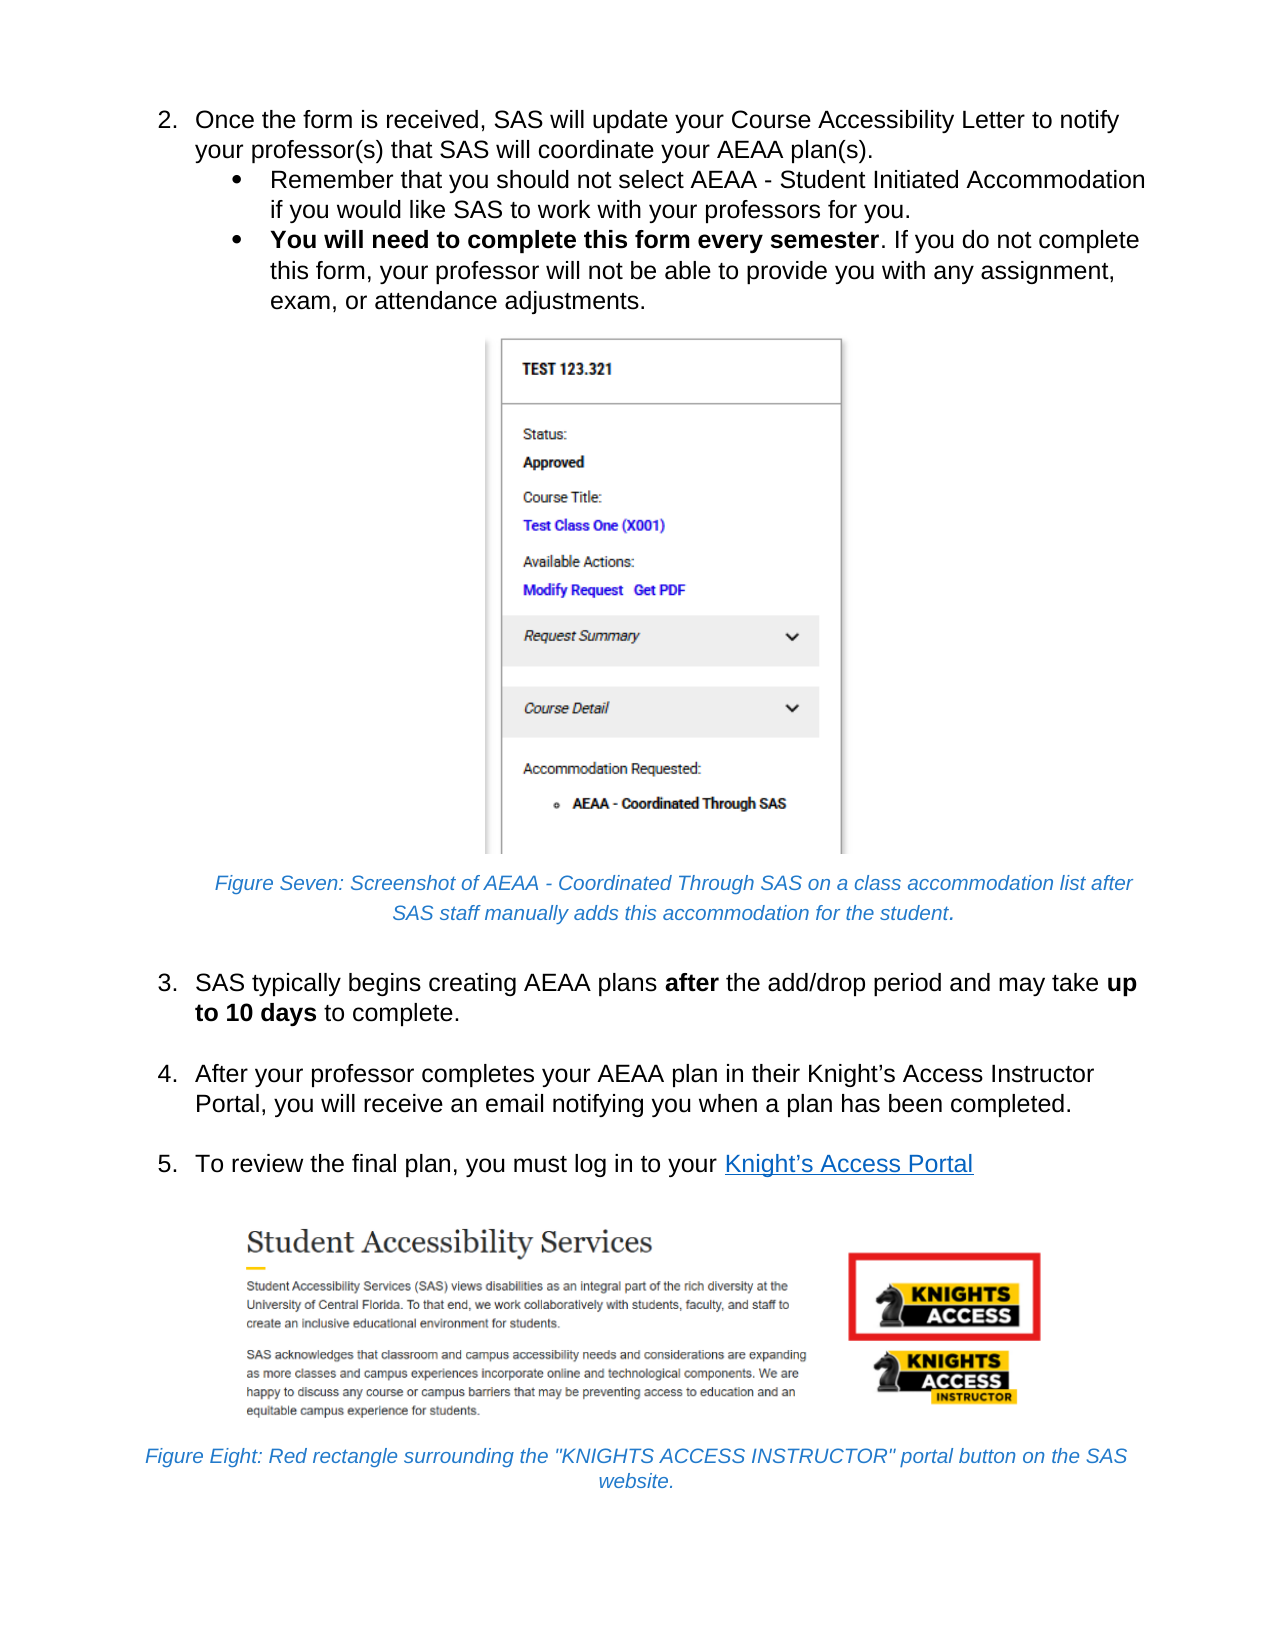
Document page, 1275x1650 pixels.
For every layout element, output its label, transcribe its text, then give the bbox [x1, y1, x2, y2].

list You will need to complete this form every semester. If you do not complete this form, your professor will not be able to provide you with any assignment, exam, or attendance adjustments. [232, 226, 1155, 314]
list SAS typically begins creating AEAA plans after the add/drop period and may take up to 10 days to complete. [157, 968, 1155, 1027]
list After your professor completes your AEAA plan in their Knight’s Access Instructor Portal, you will receive an email notifying you when a plan has been completed. [157, 1059, 1155, 1117]
list Remember that you should not select AEAA - Student Initiated Accommodation if you would like SAS to work with your professors for you. [232, 165, 1155, 224]
list To review the final plan, you must log in to your Knight’s Access Portal [157, 1149, 1155, 1178]
list Once the form is received, SAS will update your Course Accessibility Letter to notify your professor(s) that SAS will coordinate your AEAA plan(s). [157, 105, 1155, 164]
text Figure Seven: Screenshot of AEAA - Coordinated Through SAS on a class accommodation list after SAS staff manually adds this accommodation for the student. [195, 871, 1155, 925]
picture [485, 332, 865, 854]
picture [199, 1220, 1076, 1426]
text Figure Eight: Red rectangle surrounding the "KNIGHTS ACCESS INSTRUCTOR" portal button on the SAS website. [120, 1443, 1155, 1493]
